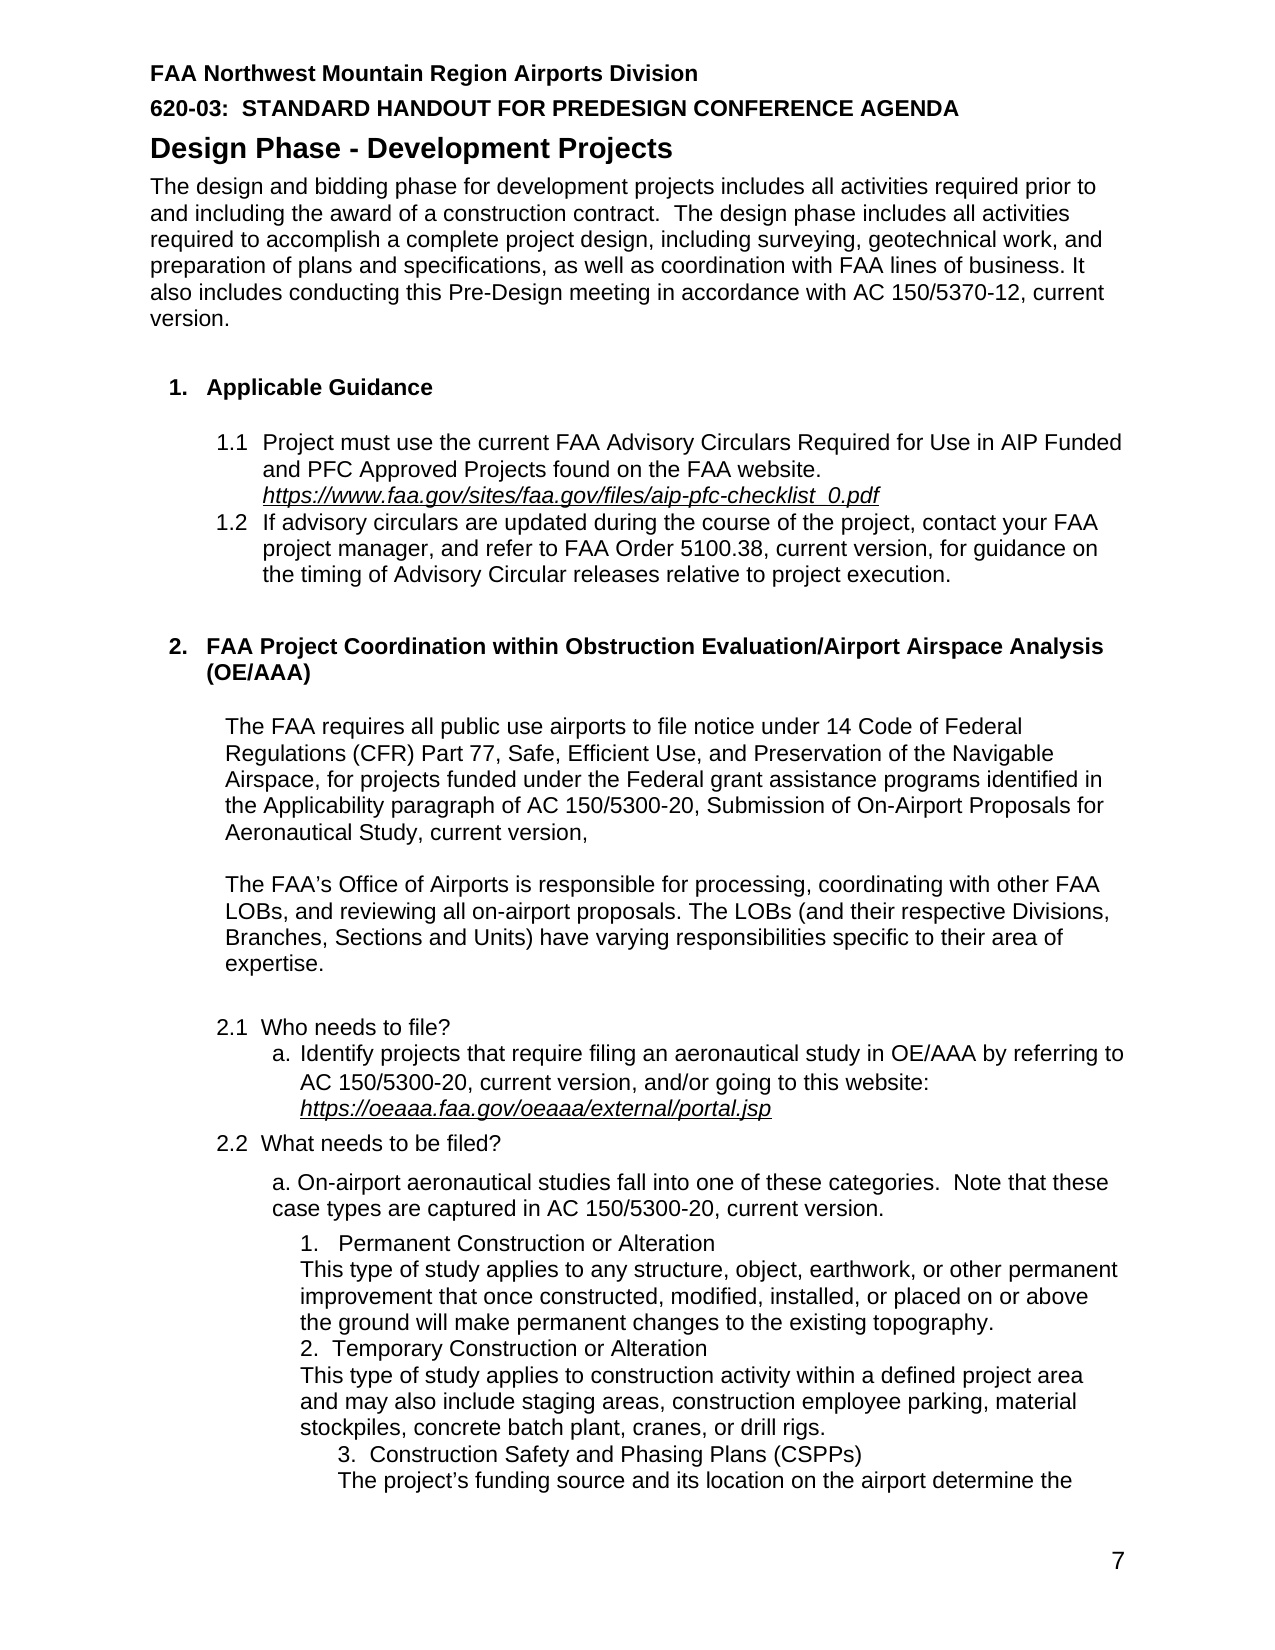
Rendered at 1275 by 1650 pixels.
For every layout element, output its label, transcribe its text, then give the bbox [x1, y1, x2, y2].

list Project must use the current FAA Advisory Circulars Required for Use in AIP Funded and PFC Approved Projects found on the FAA website. https://www.faa.gov/sites/faa.gov/files/aip-pfc-checklist_0.pdf [216, 429, 1125, 508]
text 2.1 Who needs to file? [216, 1014, 1125, 1040]
text a. On-airport aeronautical studies fall into one of these categories. Note that these case types are captured in AC 150/5300-20, current version. [272, 1169, 1125, 1222]
list If advisory circulars are updated during the course of the project, contact your FAA project manager, and refer to FAA Order 5100.38, current version, for guidance on the timing of Advisory Circular releases relative to project execution. [216, 508, 1125, 587]
list 1. Permanent Construction or Alteration This type of study applies to any structure, object, earthwork, or other permanent improvement that once constructed, modified, installed, or placed on or above the ground will make permanent changes to the existing topography. [300, 1230, 1125, 1335]
list FAA Project Coordination within Obstruction Evaluation/Airport Airspace Analysis (OE/AAA) [169, 633, 1125, 686]
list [337, 1441, 1125, 1493]
list The FAA requires all public use airports to file notice under 14 Code of Federal Regulations (CFR) Part 77, Safe, Efficient Use, and Preservation of the Navigable Airspace, for projects funded under the Federal grant assistance programs identified in the Applicability paragraph of AC 150/5300-20, Submission of On-Airport Proposals for Aeronautical Study, current version, The FAA’s Office of Airports is responsible for processing, coordinating with other FAA LOBs, and reviewing all on-airport proposals. The LOBs (and their respective Divisions, Branches, Sections and Units) have varying responsibilities specific to their area of expertise. [225, 713, 1125, 1006]
list Applicable Guidance [169, 374, 1125, 401]
list Identify projects that require filing an aeronautical study in OE/AAA by referring to AC 150/5300-20, current version, and/or going to this website: https://oeaaa.faa.gov/oeaaa/external/portal.jsp [272, 1040, 1125, 1122]
text The design and bidding phase for development projects includes all activities required prior to and including the award of a construction contract. The design phase includes all activities required to accomplish a complete project design, including surveying, geotechnical work, and preparation of plans and specifications, as well as coordination with FAA lines of business. It also includes conducting this Pre-Design meeting in accordance with AC 150/5370-12, current version. [150, 173, 1125, 331]
text 2.2 What needs to be filed? [216, 1130, 1125, 1156]
text Design Phase - Development Projects [150, 131, 1125, 165]
list 2. Temporary Construction or Alteration This type of study applies to construction activity within a defined project area and may also include staging areas, construction employee parking, material stockpiles, concrete batch plant, cranes, or drill rigs. [300, 1335, 1125, 1441]
